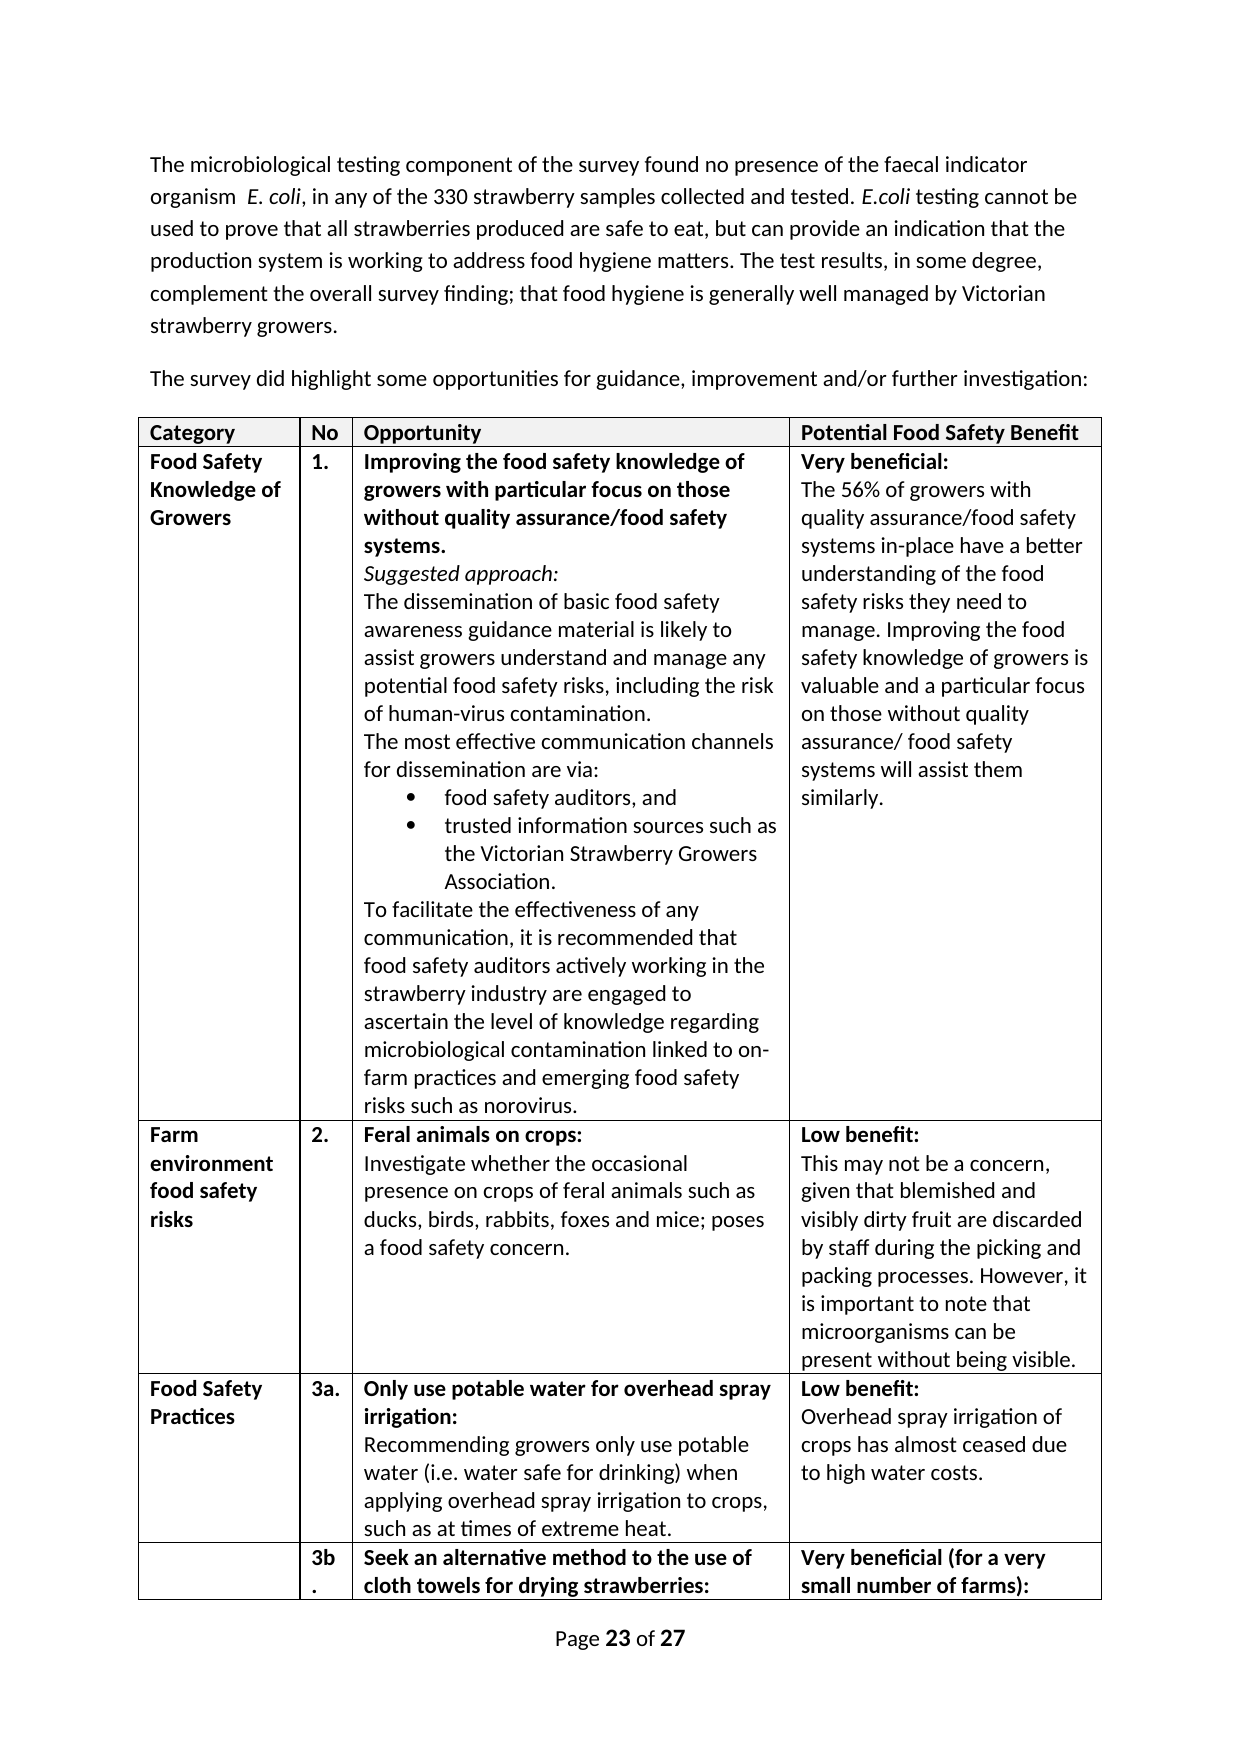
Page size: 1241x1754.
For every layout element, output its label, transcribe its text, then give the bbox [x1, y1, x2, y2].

table_header Opportunity [353, 418, 789, 446]
table_cell Farm environment food safety risks [139, 1121, 299, 1373]
table_cell Food Safety Practices [139, 1374, 299, 1542]
table_header Category [139, 418, 299, 446]
table_cell 2. [301, 1121, 352, 1373]
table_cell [790, 1543, 1101, 1599]
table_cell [353, 1543, 789, 1599]
table_cell [139, 1543, 299, 1599]
table_cell Food Safety Knowledge of Growers [139, 447, 299, 1119]
table_cell 3b. [301, 1543, 352, 1599]
table_cell Low benefit: Overhead spray irrigation of crops has almost ceased due to high water costs. [790, 1374, 1101, 1542]
table_cell 1. [301, 447, 352, 1119]
table_cell 3a. [301, 1374, 352, 1542]
table_cell Low benefit: This may not be a concern, given that blemished and visibly dirty fruit are discarded by staff during the picking and packing processes. However, it is important to note that microorganisms can be present without being visible. [790, 1121, 1101, 1373]
table_cell Feral animals on crops: Investigate whether the occasional presence on crops of feral animals such as ducks, birds, rabbits, foxes and mice; poses a food safety concern. [353, 1121, 789, 1373]
table_header No [301, 418, 352, 446]
text The survey did highlight some opportunities for guidance, improvement and/or further investigation: [150, 364, 1090, 392]
table_cell Only use potable water for overhead spray irrigation: Recommending growers only use potable water (i.e. water safe for drinking) when applying overhead spray irrigation to crops, such as at times of extreme heat. [353, 1374, 789, 1542]
table_cell Very beneficial: The 56% of growers with quality assurance/food safety systems in-place have a better understanding of the food safety risks they need to manage. Improving the food safety knowledge of growers is valuable and a particular focus on those without quality assurance/ food safety systems will assist them similarly. [790, 447, 1101, 1119]
table_header Potential Food Safety Benefit [790, 418, 1101, 446]
text The microbiological testing component of the survey found no presence of the faecal indicator organism E. coli, in any of the 330 strawberry samples collected and tested. E.coli testing cannot be used to prove that all strawberries produced are safe to eat, but can provide an indication that the production system is working to address food hygiene matters. The test results, in some degree, complement the overall survey finding; that food hygiene is generally well managed by Victorian strawberry growers. [150, 150, 1090, 339]
table_cell Improving the food safety knowledge of growers with particular focus on those without quality assurance/food safety systems. Suggested approach: The dissemination of basic food safety awareness guidance material is likely to assist growers understand and manage any potential food safety risks, including the risk of human-virus contamination. The most effective communication channels for dissemination are via: food safety auditors, and trusted information sources such as the Victorian Strawberry Growers Association. To facilitate the effectiveness of any communication, it is recommended that food safety auditors actively working in the strawberry industry are engaged to ascertain the level of knowledge regarding microbiological contamination linked to on-farm practices and emerging food safety risks such as norovirus. [353, 447, 789, 1119]
